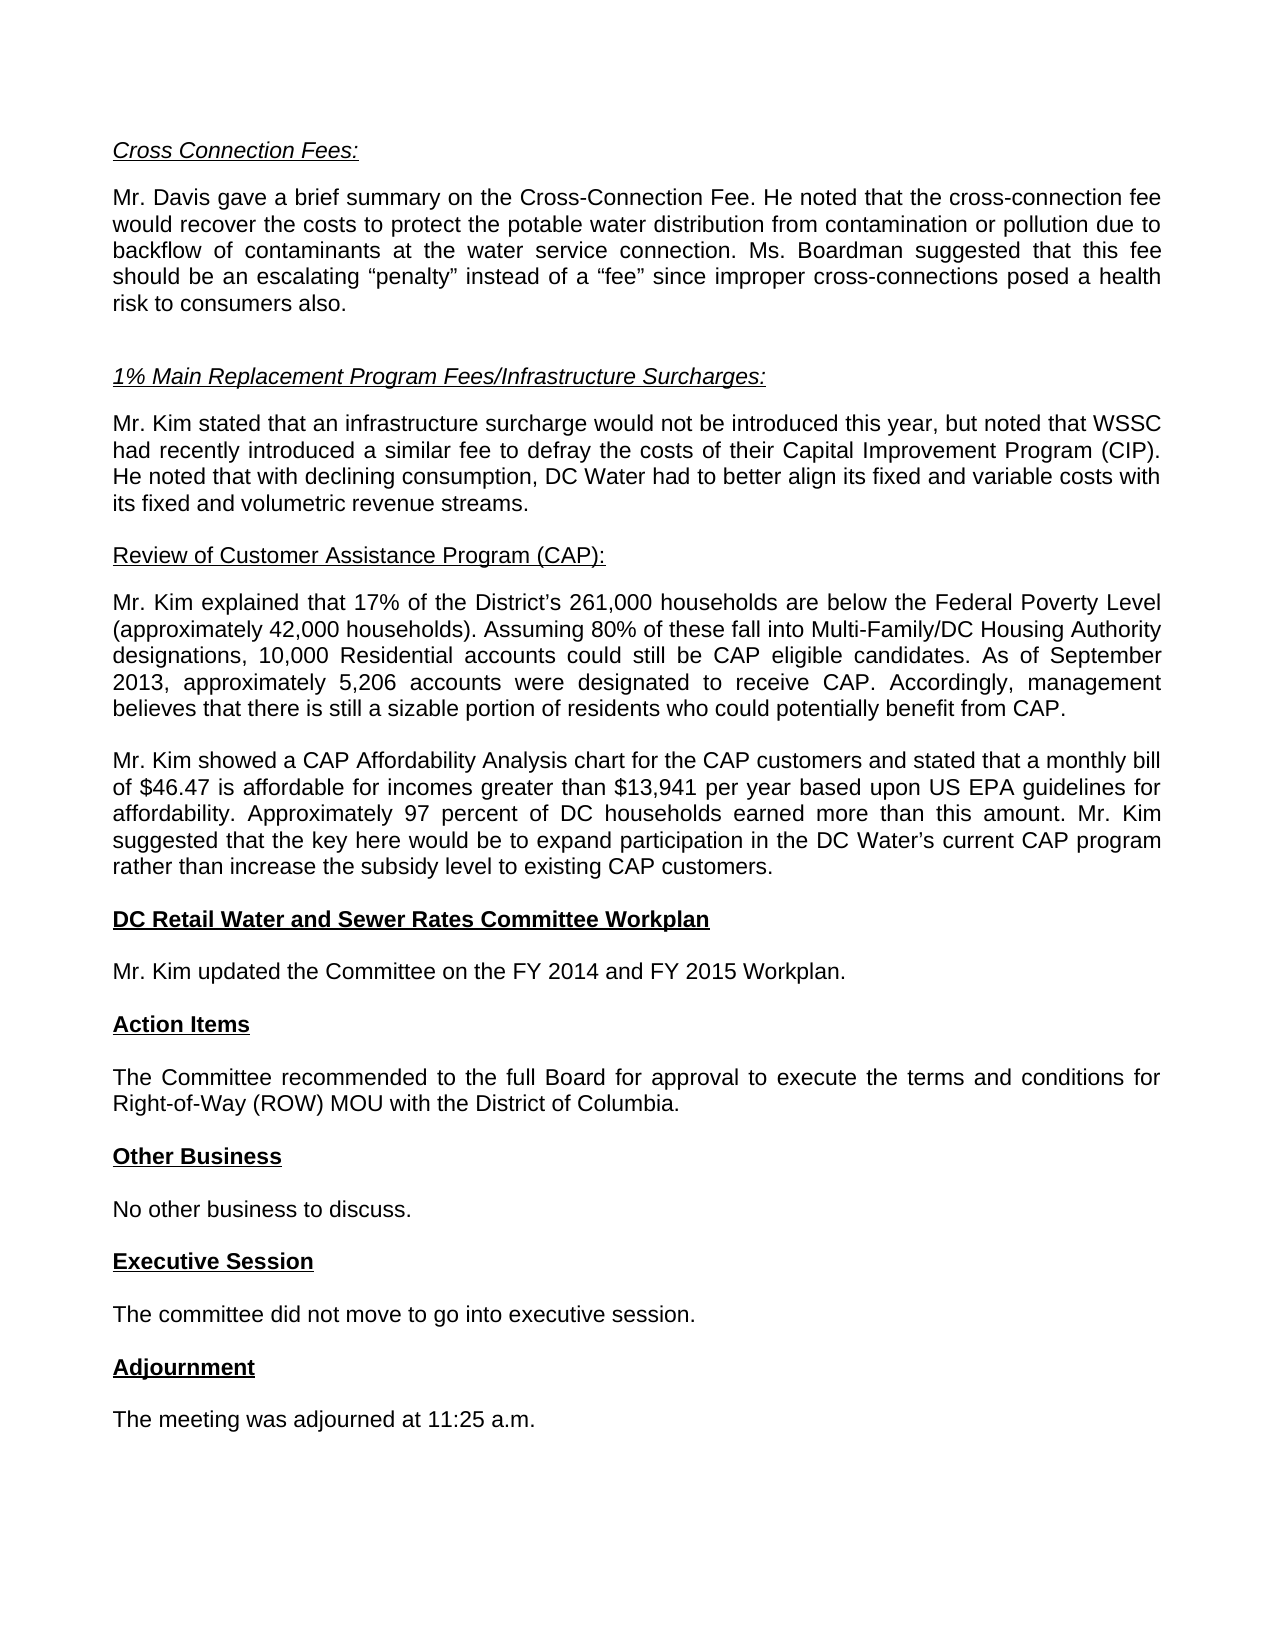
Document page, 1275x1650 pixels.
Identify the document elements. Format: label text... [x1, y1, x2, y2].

list Review of Customer Assistance Program (CAP): [112, 542, 1162, 568]
text Adjournment [112, 1354, 1162, 1380]
text Mr. Kim updated the Committee on the FY 2014 and FY 2015 Workplan. [112, 958, 1162, 985]
text Executive Session [112, 1248, 1162, 1274]
text Mr. Kim stated that an infrastructure surcharge would not be introduced this year, but noted that WSSC had recently introduced a similar fee to defray the costs of their Capital Improvement Program (CIP). He noted that with declining consumption, DC Water had to better align its fixed and variable costs with its fixed and volumetric revenue streams. [112, 410, 1162, 516]
text The committee did not move to go into executive session. [112, 1301, 1162, 1327]
text Mr. Davis gave a brief summary on the Cross-Connection Fee. He noted that the cross-connection fee would recover the costs to protect the potable water distribution from contamination or pollution due to backflow of contaminants at the water service connection. Ms. Boardman suggested that this fee should be an escalating “penalty” instead of a “fee” since improper cross-connections posed a health risk to consumers also. [112, 184, 1162, 316]
text Cross Connection Fees: [112, 137, 1162, 163]
text Other Business [112, 1143, 1162, 1169]
text The meeting was adjourned at 11:25 a.m. [112, 1406, 1162, 1433]
text DC Retail Water and Sewer Rates Committee Workplan [112, 906, 1162, 932]
text Mr. Kim explained that 17% of the District’s 261,000 households are below the Federal Poverty Level (approximately 42,000 households). Assuming 80% of these fall into Multi-Family/DC Housing Authority designations, 10,000 Residential accounts could still be CAP eligible candidates. As of September 2013, approximately 5,206 accounts were designated to receive CAP. Accordingly, management believes that there is still a sizable portion of residents who could potentially benefit from CAP. [112, 589, 1162, 721]
text Action Items [112, 1011, 1162, 1037]
text The Committee recommended to the full Board for approval to execute the terms and conditions for Right-of-Way (ROW) MOU with the District of Columbia. [112, 1064, 1162, 1116]
text No other business to discuss. [112, 1196, 1162, 1222]
text 1% Main Replacement Program Fees/Infrastructure Surcharges: [112, 363, 1162, 389]
text Mr. Kim showed a CAP Affordability Analysis chart for the CAP customers and stated that a monthly bill of $46.47 is affordable for incomes greater than $13,941 per year based upon US EPA guidelines for affordability. Approximately 97 percent of DC households earned more than this amount. Mr. Kim suggested that the key here would be to expand participation in the DC Water’s current CAP program rather than increase the subsidy level to existing CAP customers. [112, 747, 1162, 879]
